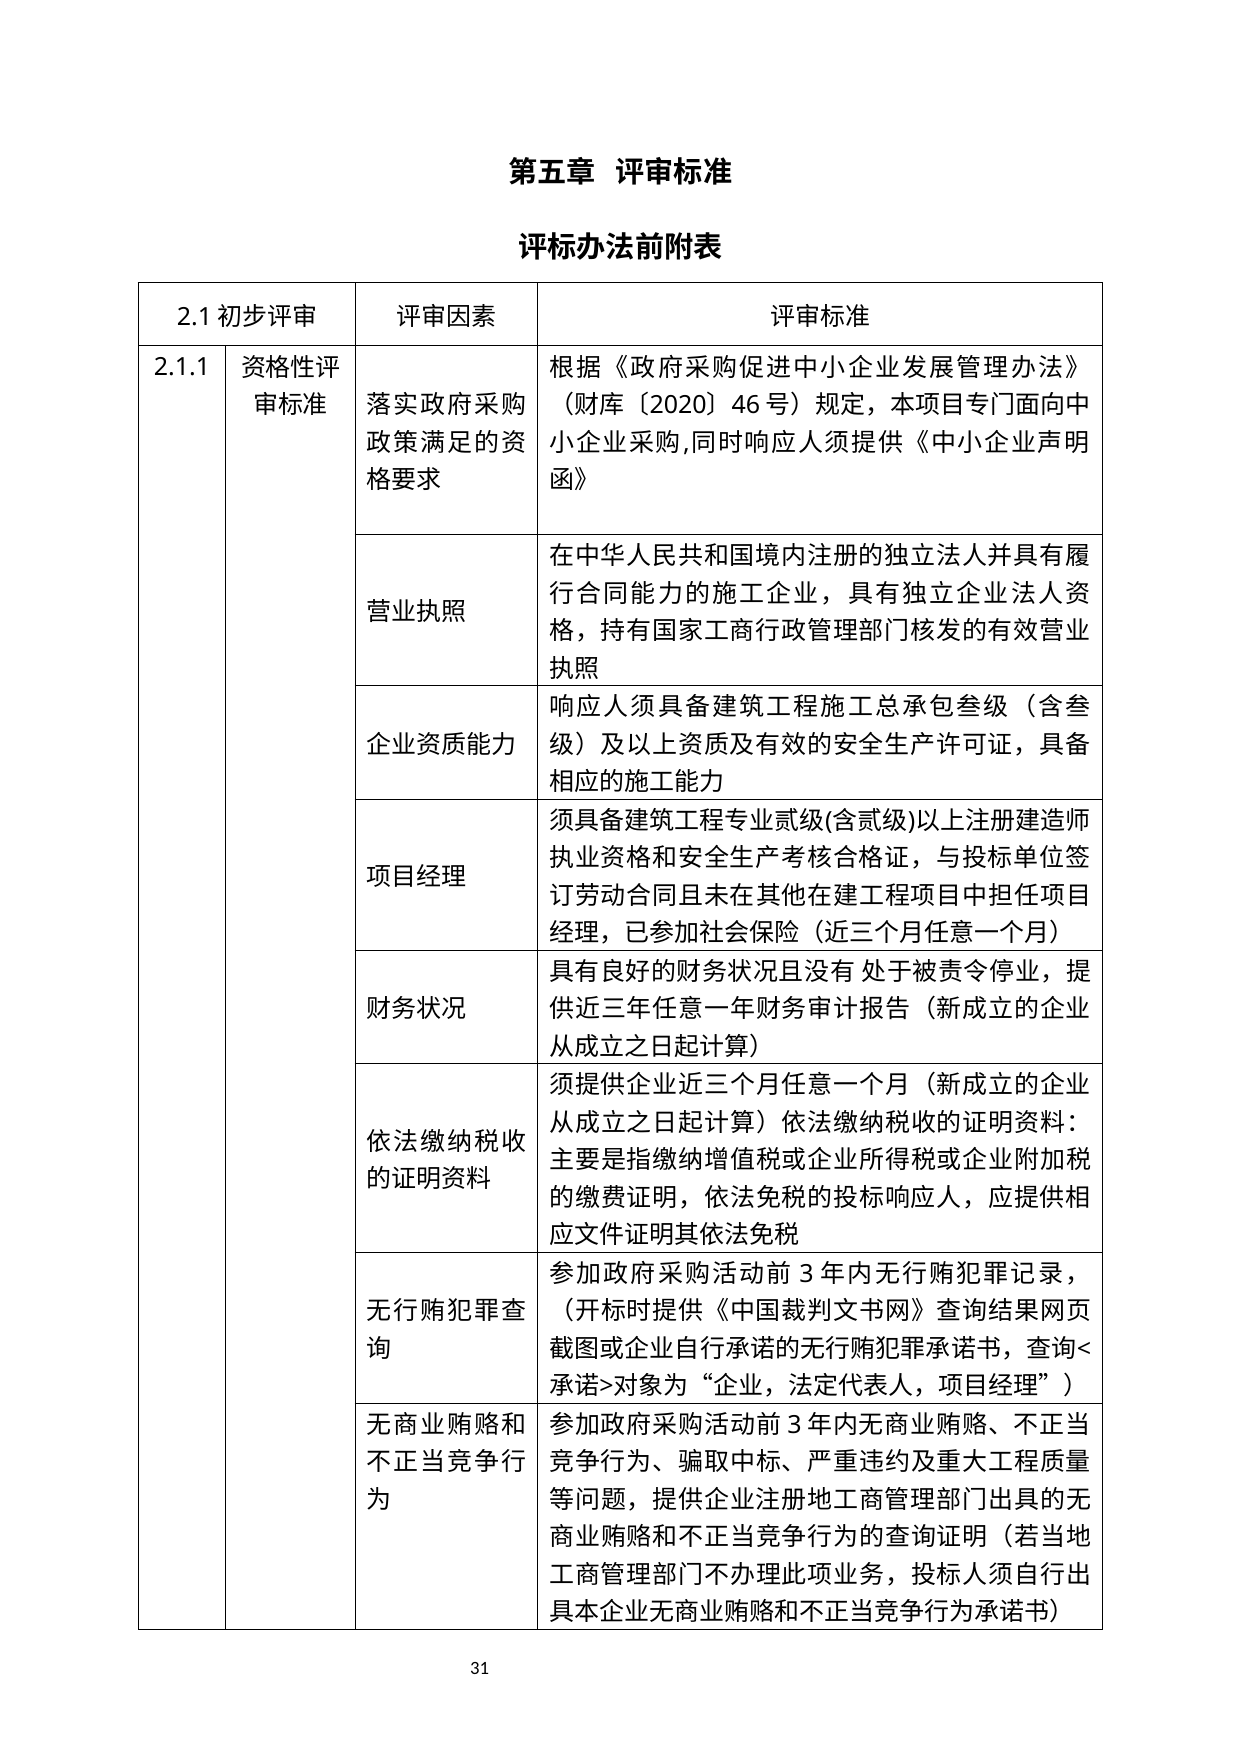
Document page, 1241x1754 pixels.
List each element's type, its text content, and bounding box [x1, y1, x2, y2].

table_cell 2.1.1 [139, 346, 225, 1629]
table_cell 落实政府采购政策满足的资格要求 [356, 346, 537, 534]
table_cell 参加政府采购活动前3年内无行贿犯罪记录，（开标时提供《中国裁判文书网》查询结果网页截图或企业自行承诺的无行贿犯罪承诺书，查询<承诺>对象为“企业，法定代表人，项目经理”） [538, 1253, 1102, 1403]
table_cell 资格性评审标准 [226, 346, 355, 1629]
table_cell 响应人须具备建筑工程施工总承包叁级（含叁级）及以上资质及有效的安全生产许可证，具备相应的施工能力 [538, 686, 1102, 798]
table_cell 依法缴纳税收的证明资料 [356, 1064, 537, 1252]
table_cell 具有良好的财务状况且没有 处于被责令停业，提供近三年任意一年财务审计报告（新成立的企业从成立之日起计算） [538, 951, 1102, 1063]
text 第五章 评审标准 [118, 132, 1122, 207]
table_cell 项目经理 [356, 800, 537, 949]
table_cell 财务状况 [356, 951, 537, 1063]
table_header 评审因素 [356, 283, 537, 345]
table_cell 无商业贿赂和不正当竞争行为 [356, 1404, 537, 1629]
table_header 评审标准 [538, 283, 1102, 345]
table_cell 无行贿犯罪查询 [356, 1253, 537, 1403]
table_header 2.1初步评审 [139, 283, 355, 345]
table_cell 企业资质能力 [356, 686, 537, 798]
table_cell 须具备建筑工程专业贰级(含贰级)以上注册建造师执业资格和安全生产考核合格证，与投标单位签订劳动合同且未在其他在建工程项目中担任项目经理，已参加社会保险（近三个月任意一个月） [538, 800, 1102, 949]
table_cell 在中华人民共和国境内注册的独立法人并具有履行合同能力的施工企业，具有独立企业法人资格，持有国家工商行政管理部门核发的有效营业执照 [538, 535, 1102, 685]
table_cell 参加政府采购活动前3年内无商业贿赂、不正当竞争行为、骗取中标、严重违约及重大工程质量等问题，提供企业注册地工商管理部门出具的无商业贿赂和不正当竞争行为的查询证明（若当地工商管理部门不办理此项业务，投标人须自行出具本企业无商业贿赂和不正当竞争行为承诺书） [538, 1404, 1102, 1629]
table_cell 根据《政府采购促进中小企业发展管理办法》（财库〔2020〕46号）规定，本项目专门面向中小企业采购,同时响应人须提供《中小企业声明函》 [538, 346, 1102, 534]
text 评标办法前附表 [118, 207, 1122, 282]
table_cell 须提供企业近三个月任意一个月（新成立的企业从成立之日起计算）依法缴纳税收的证明资料：主要是指缴纳增值税或企业所得税或企业附加税的缴费证明，依法免税的投标响应人，应提供相应文件证明其依法免税 [538, 1064, 1102, 1252]
table_cell 营业执照 [356, 535, 537, 685]
